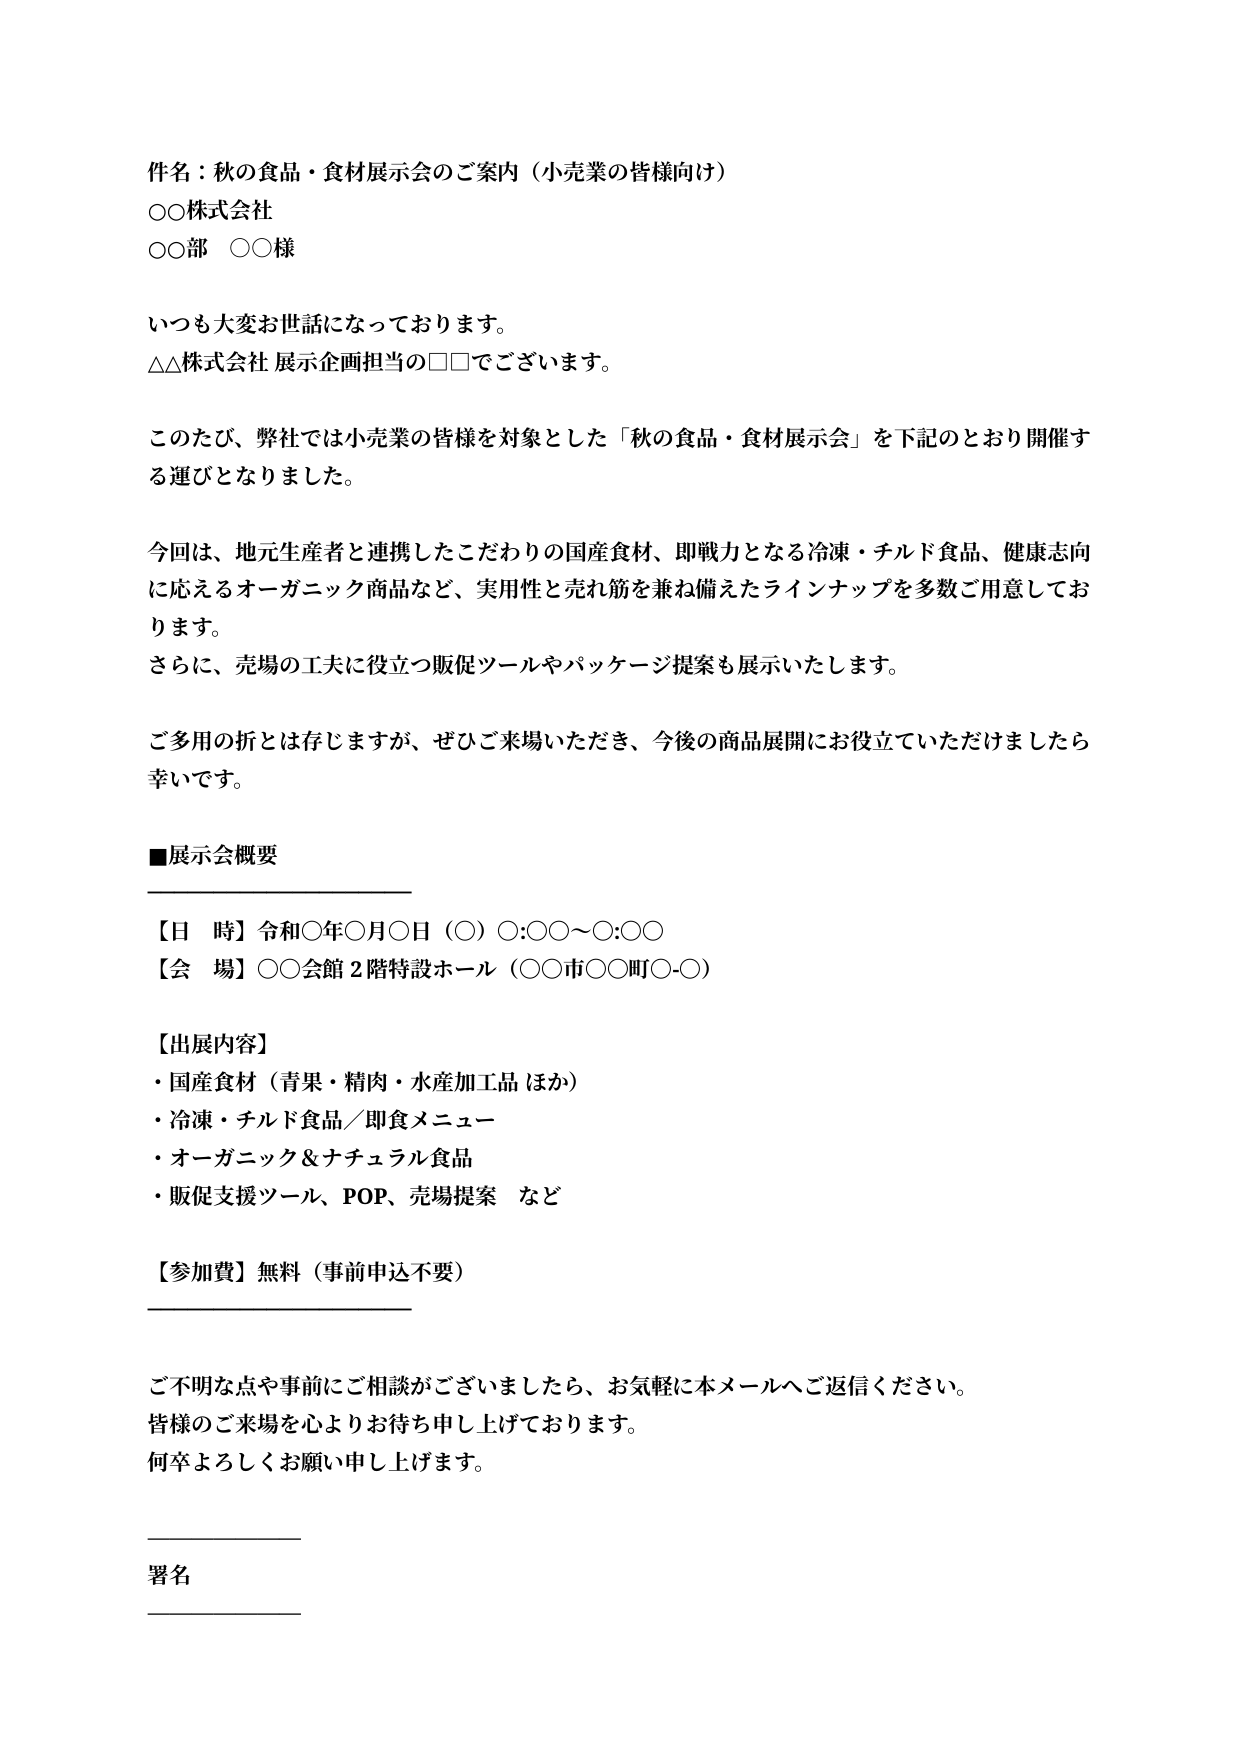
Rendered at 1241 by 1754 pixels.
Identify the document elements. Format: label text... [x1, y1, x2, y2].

text 【日 時】令和〇年〇月〇日（〇）〇:〇〇～〇:〇〇 [148, 911, 1092, 949]
text ■展示会概要 [148, 835, 1092, 873]
text △△株式会社 展示企画担当の□□でございます。 [148, 342, 1092, 380]
text ──────────────────── [148, 873, 1092, 911]
text ・オーガニック＆ナチュラル食品 [148, 1138, 1092, 1176]
text ○○部 ○○様 [148, 228, 1092, 266]
text ――――――― [148, 1593, 1092, 1631]
text 【出展内容】 [148, 1024, 1092, 1062]
text ご多用の折とは存じますが、ぜひご来場いただき、今後の商品展開にお役立ていただけましたら幸いです。 [148, 721, 1092, 797]
text ○○株式会社 [148, 190, 1092, 228]
text 何卒よろしくお願い申し上げます。 [148, 1442, 1092, 1479]
text ご不明な点や事前にご相談がございましたら、お気軽に本メールへご返信ください。 [148, 1366, 1092, 1404]
text ・冷凍・チルド食品／即食メニュー [148, 1100, 1092, 1138]
text ――――――― [148, 1517, 1092, 1555]
text このたび、弊社では小売業の皆様を対象とした「秋の食品・食材展示会」を下記のとおり開催する運びとなりました。 [148, 418, 1092, 494]
text 署名 [148, 1555, 1092, 1593]
text ・国産食材（青果・精肉・水産加工品 ほか） [148, 1062, 1092, 1100]
text 【参加費】無料（事前申込不要） [148, 1252, 1092, 1290]
text 件名：秋の食品・食材展示会のご案内（小売業の皆様向け） [148, 152, 1092, 190]
text いつも大変お世話になっております。 [148, 304, 1092, 342]
text 【会 場】〇〇会館 2階特設ホール（〇〇市〇〇町〇-〇） [148, 949, 1092, 987]
text 皆様のご来場を心よりお待ち申し上げております。 [148, 1404, 1092, 1442]
text 今回は、地元生産者と連携したこだわりの国産食材、即戦力となる冷凍・チルド食品、健康志向に応えるオーガニック商品など、実用性と売れ筋を兼ね備えたラインナップを多数ご用意しております。 [148, 532, 1092, 645]
text ──────────────────── [148, 1290, 1092, 1328]
text さらに、売場の工夫に役立つ販促ツールやパッケージ提案も展示いたします。 [148, 645, 1092, 683]
text ・販促支援ツール、POP、売場提案 など [148, 1176, 1092, 1214]
